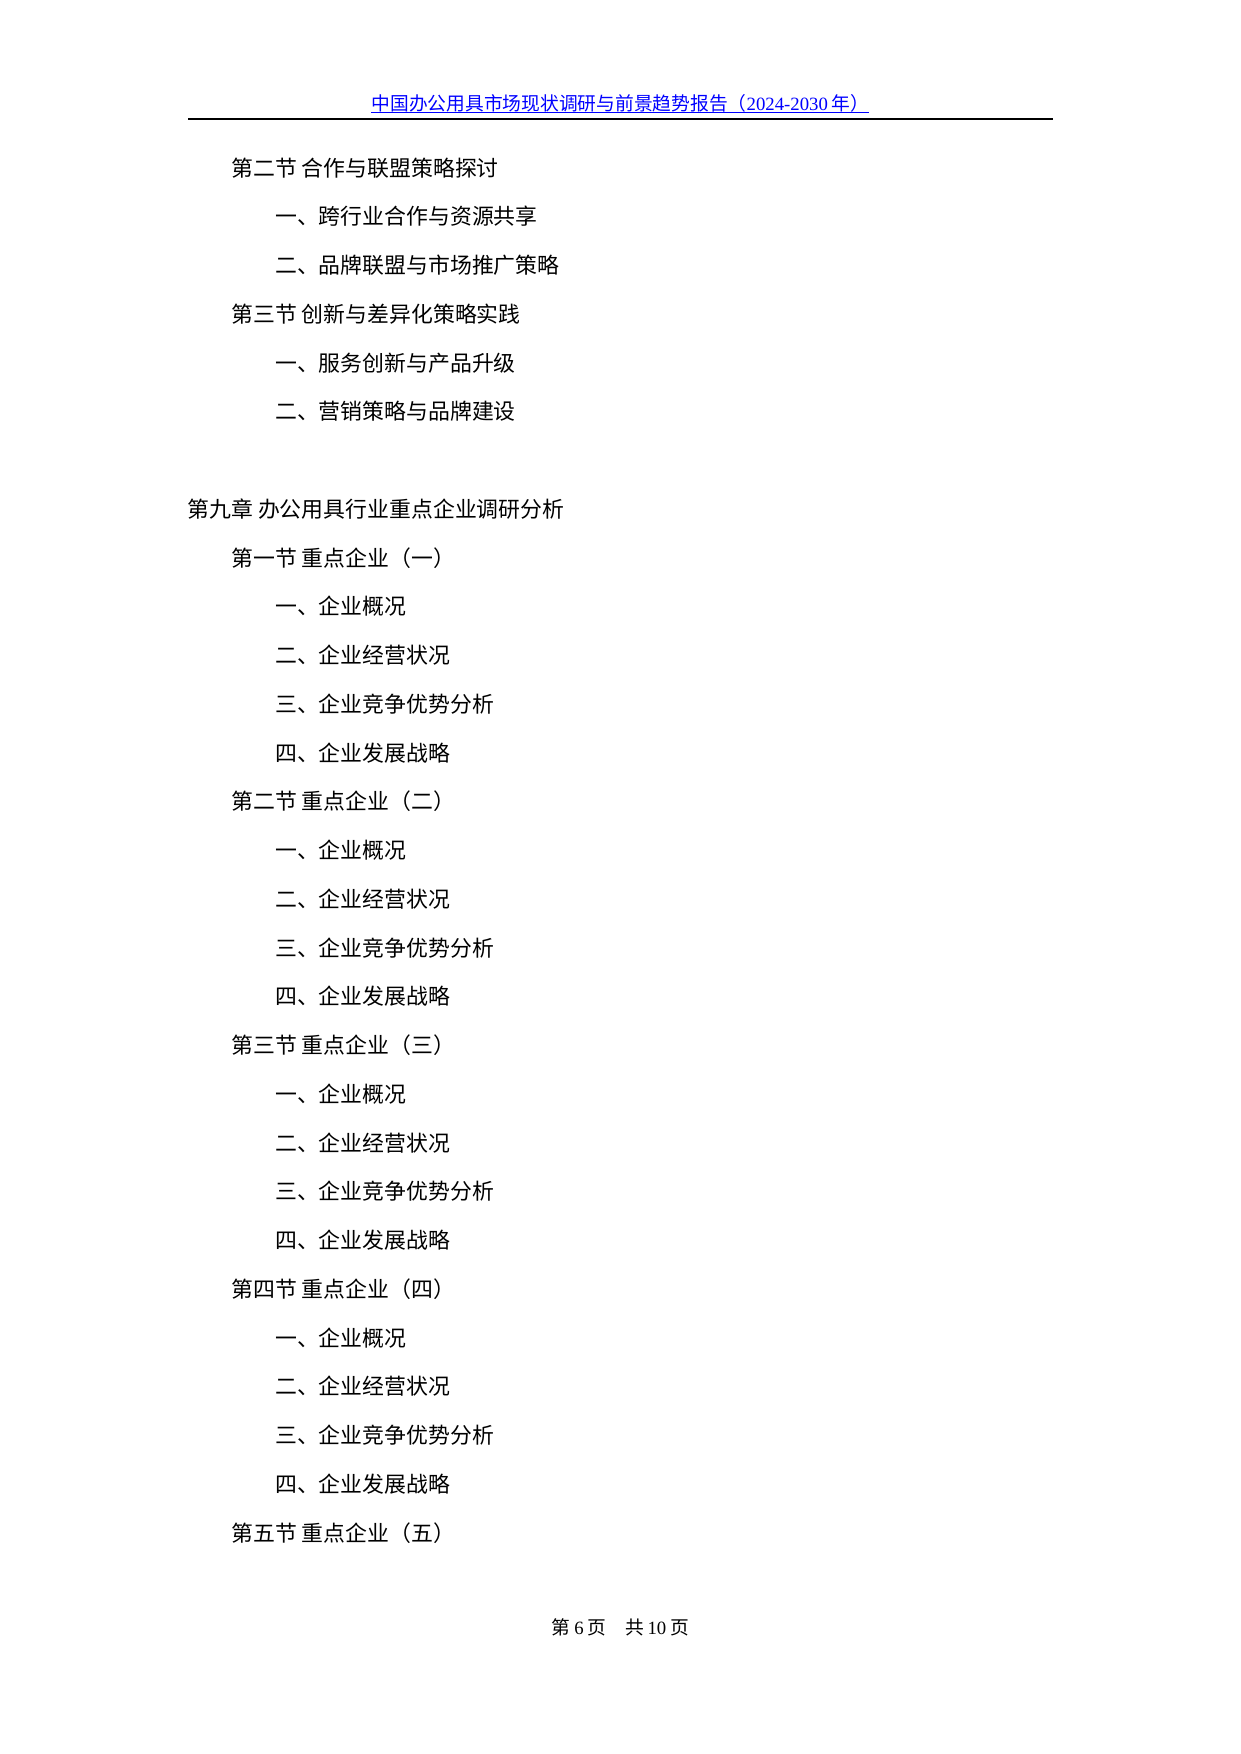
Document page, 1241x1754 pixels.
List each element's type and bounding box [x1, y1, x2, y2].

text [187, 150, 1053, 1548]
